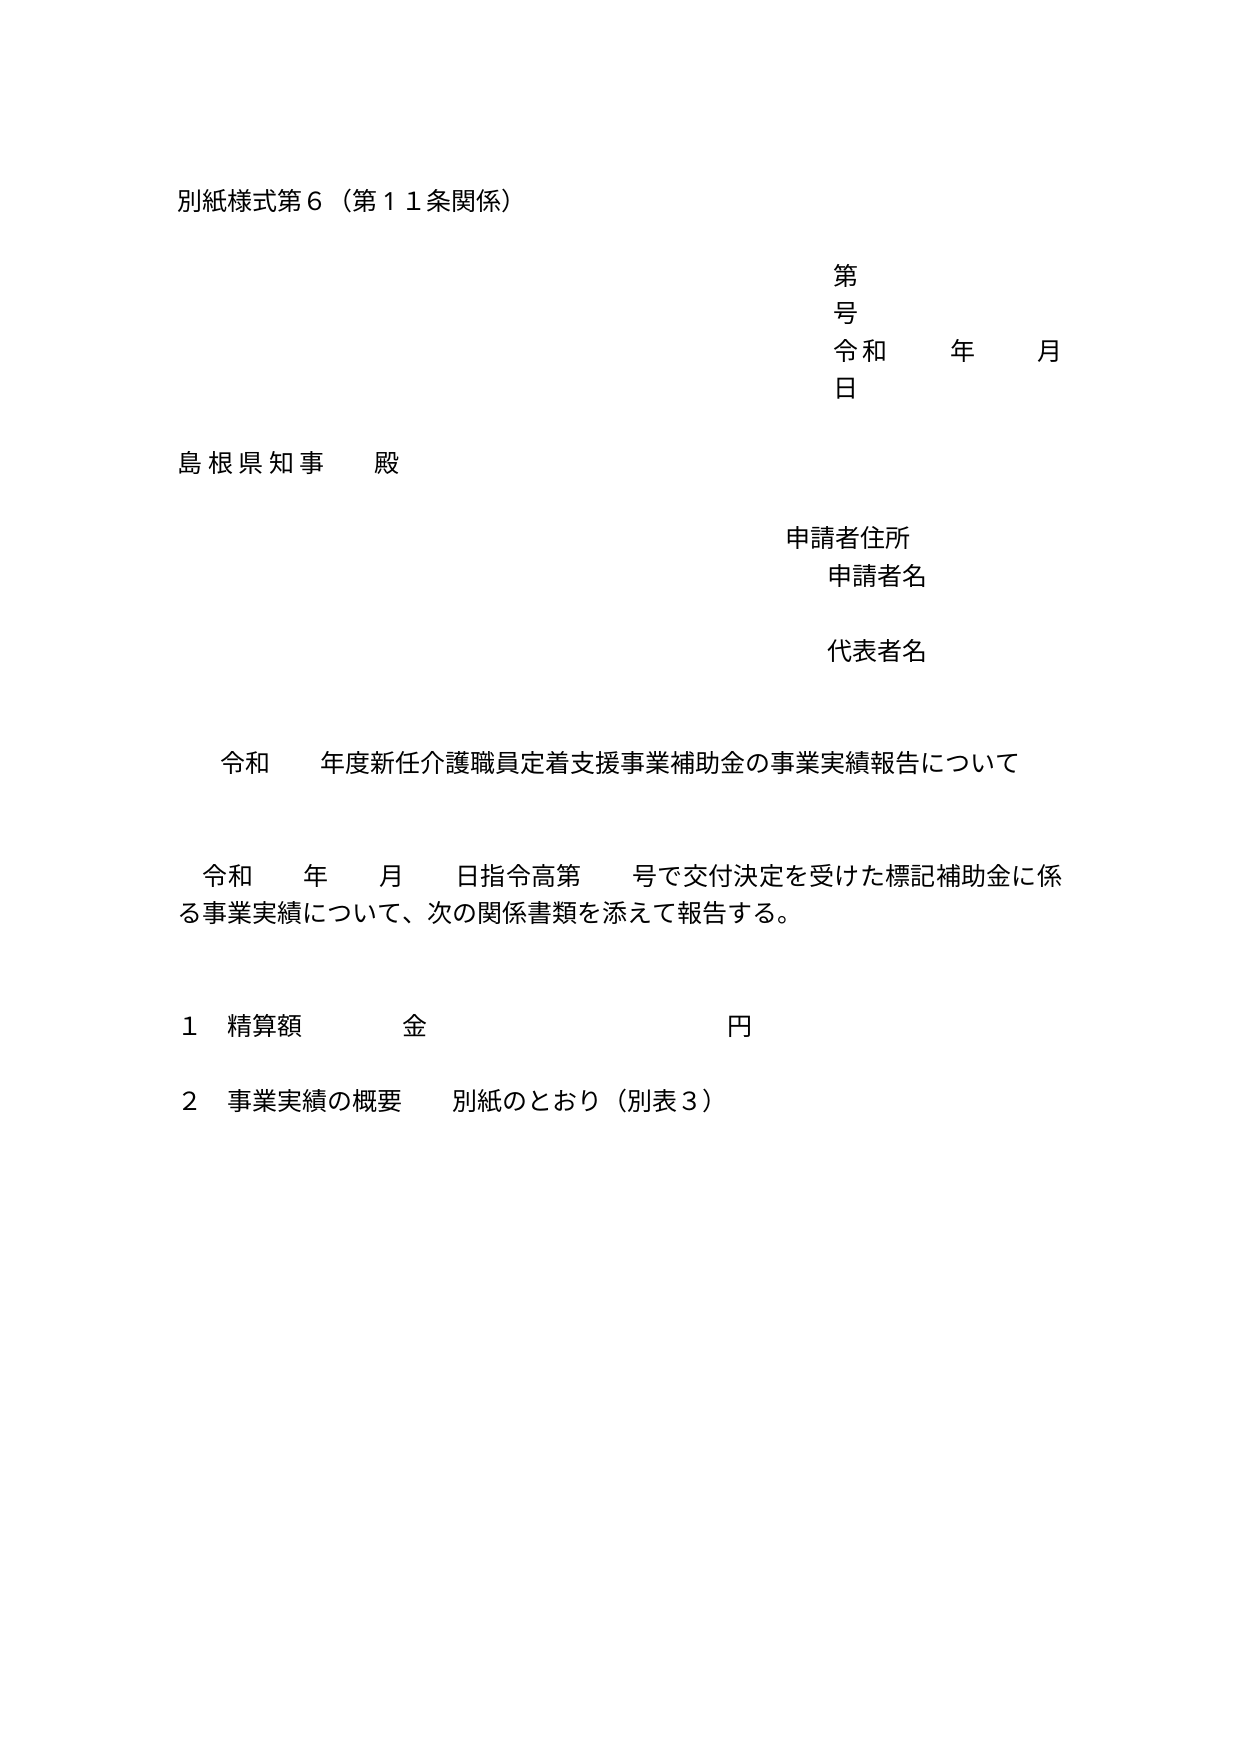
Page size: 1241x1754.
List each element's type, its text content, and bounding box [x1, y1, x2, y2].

text 申請者住所 [177, 517, 1063, 555]
text 第 号 [833, 255, 1063, 330]
text ２ 事業実績の概要 別紙のとおり（別表３） [177, 1080, 1063, 1117]
text 令和 年度新任介護職員定着支援事業補助金の事業実績報告について [177, 742, 1063, 780]
text １ 精算額 金 円 [177, 1005, 1063, 1042]
text 島 根 県 知 事 殿 [177, 442, 1063, 480]
text 令和 年 月 日 [833, 330, 1063, 405]
text 令和 年 月 日指令高第 号で交付決定を受けた標記補助金に係る事業実績について、次の関係書類を添えて報告する。 [177, 855, 1063, 930]
text 別紙様式第６（第1１条関係） [177, 180, 1063, 217]
text 代表者名 [177, 630, 1063, 667]
text 申請者名 [177, 555, 1063, 630]
